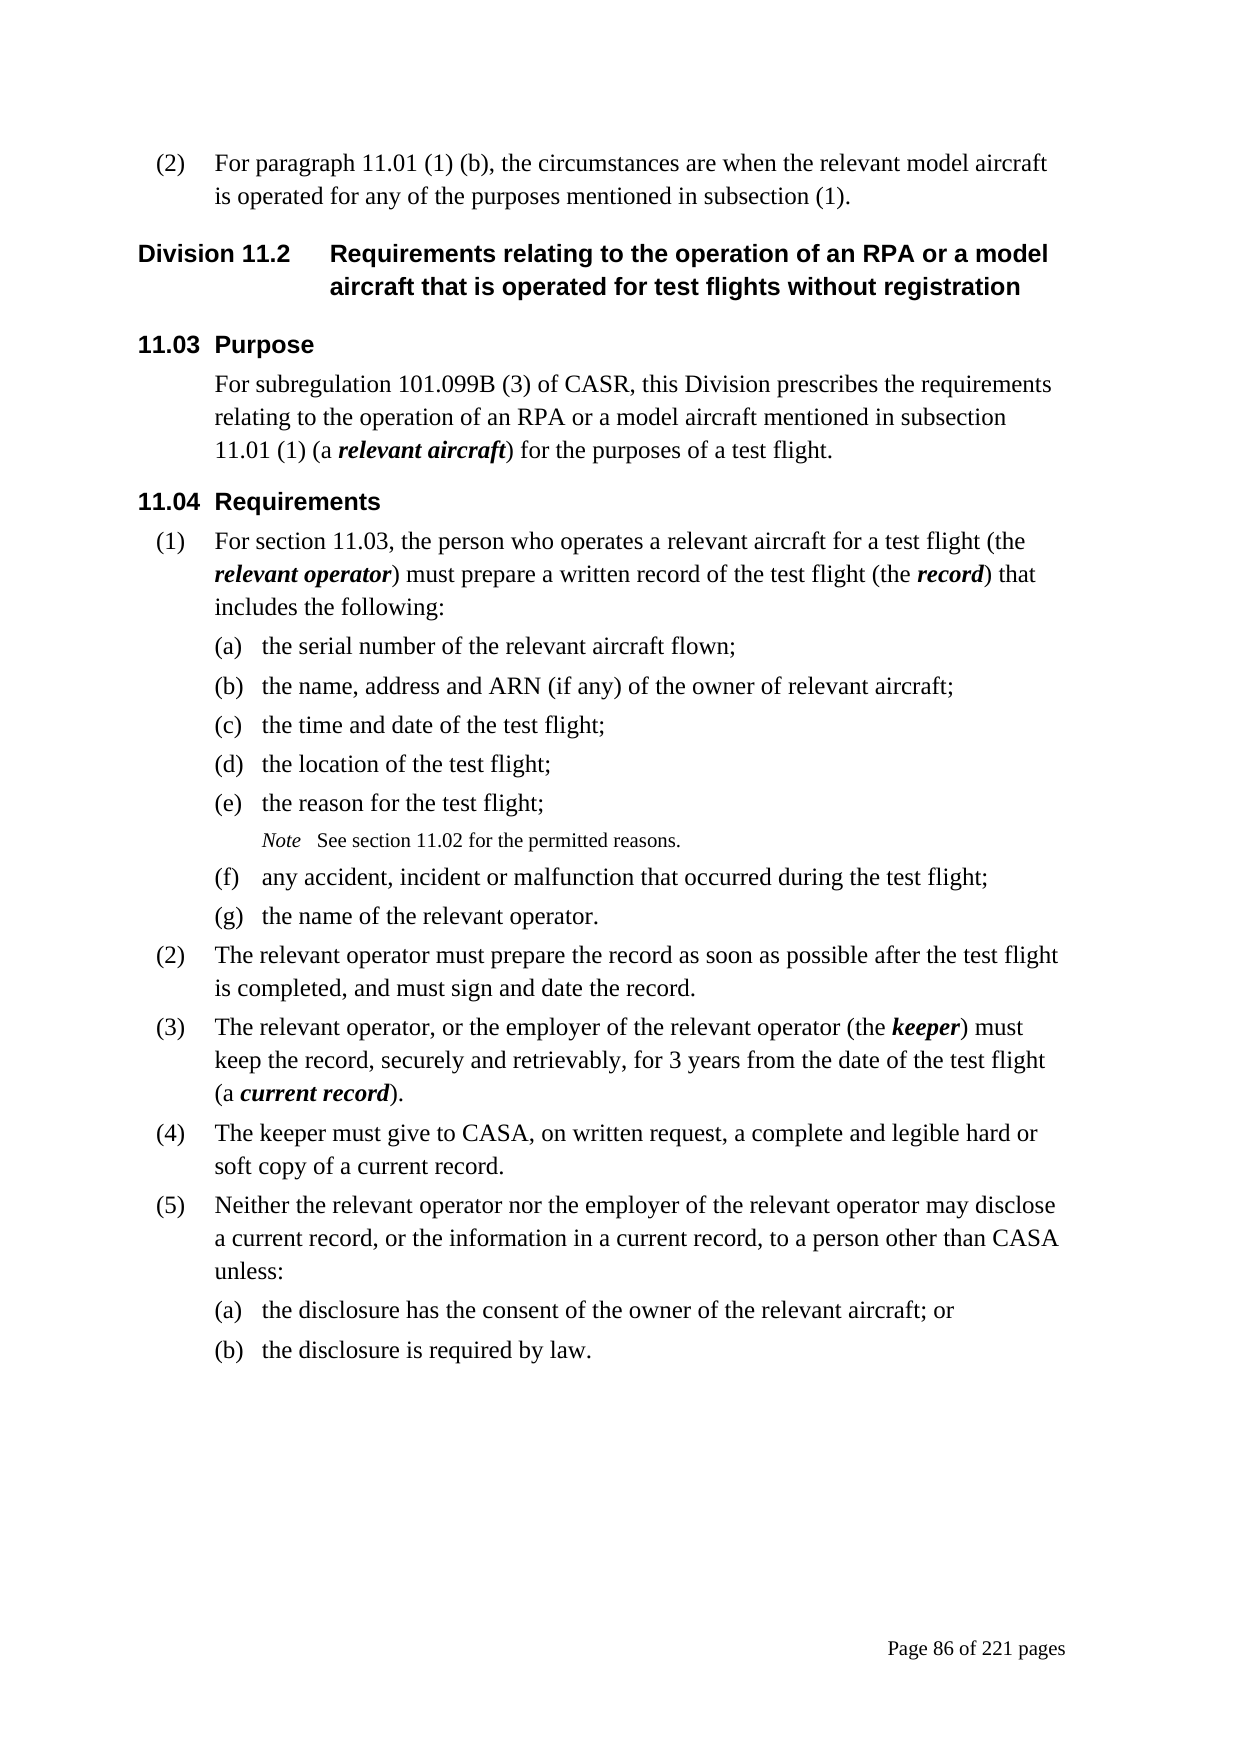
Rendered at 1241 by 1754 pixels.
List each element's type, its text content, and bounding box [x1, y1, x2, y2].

text Note See section 11.02 for the permitted reasons. [262, 828, 1065, 852]
text (b) the name, address and ARN (if any) of the owner of relevant aircraft; [214, 671, 1065, 699]
text (c) the time and date of the test flight; [214, 710, 1065, 739]
text (e) the reason for the test flight; [214, 788, 1065, 817]
text (5) Neither the relevant operator nor the employer of the relevant operator may disclose a current record, or the information in a current record, to a person other than CASA unless: [108, 1190, 1065, 1285]
subtitle 11.03 Purpose [138, 330, 1065, 358]
text (d) the location of the test flight; [214, 749, 1065, 778]
text (f) any accident, incident or malfunction that occurred during the test flight; [214, 862, 1065, 890]
text (1) For section 11.03, the person who operates a relevant aircraft for a test flight (the relevant operator) must prepare a written record of the test flight (the record) that includes the following: [108, 526, 1065, 621]
subtitle Division 11.2 Requirements relating to the operation of an RPA or a model aircraft that is operated for test flights without registration [138, 239, 1065, 301]
subtitle 11.04 Requirements [138, 487, 1065, 516]
text For subregulation 101.099B (3) of CASR, this Division prescribes the requirements relating to the operation of an RPA or a model aircraft mentioned in subsection 11.01 (1) (a relevant aircraft) for the purposes of a test flight. [108, 369, 1065, 464]
text (g) the name of the relevant operator. [214, 901, 1065, 930]
text (b) the disclosure is required by law. [214, 1335, 1065, 1363]
text (a) the disclosure has the consent of the owner of the relevant aircraft; or [214, 1295, 1065, 1324]
text (a) the serial number of the relevant aircraft flown; [214, 631, 1065, 660]
text (2) For paragraph 11.01 (1) (b), the circumstances are when the relevant model aircraft is operated for any of the purposes mentioned in subsection (1). [108, 148, 1065, 209]
text (2) The relevant operator must prepare the record as soon as possible after the test flight is completed, and must sign and date the record. [108, 940, 1065, 1002]
text (4) The keeper must give to CASA, on written request, a complete and legible hard or soft copy of a current record. [108, 1118, 1065, 1179]
text (3) The relevant operator, or the employer of the relevant operator (the keeper) must keep the record, securely and retrievably, for 3 years from the date of the test flight (a current record). [108, 1012, 1065, 1107]
